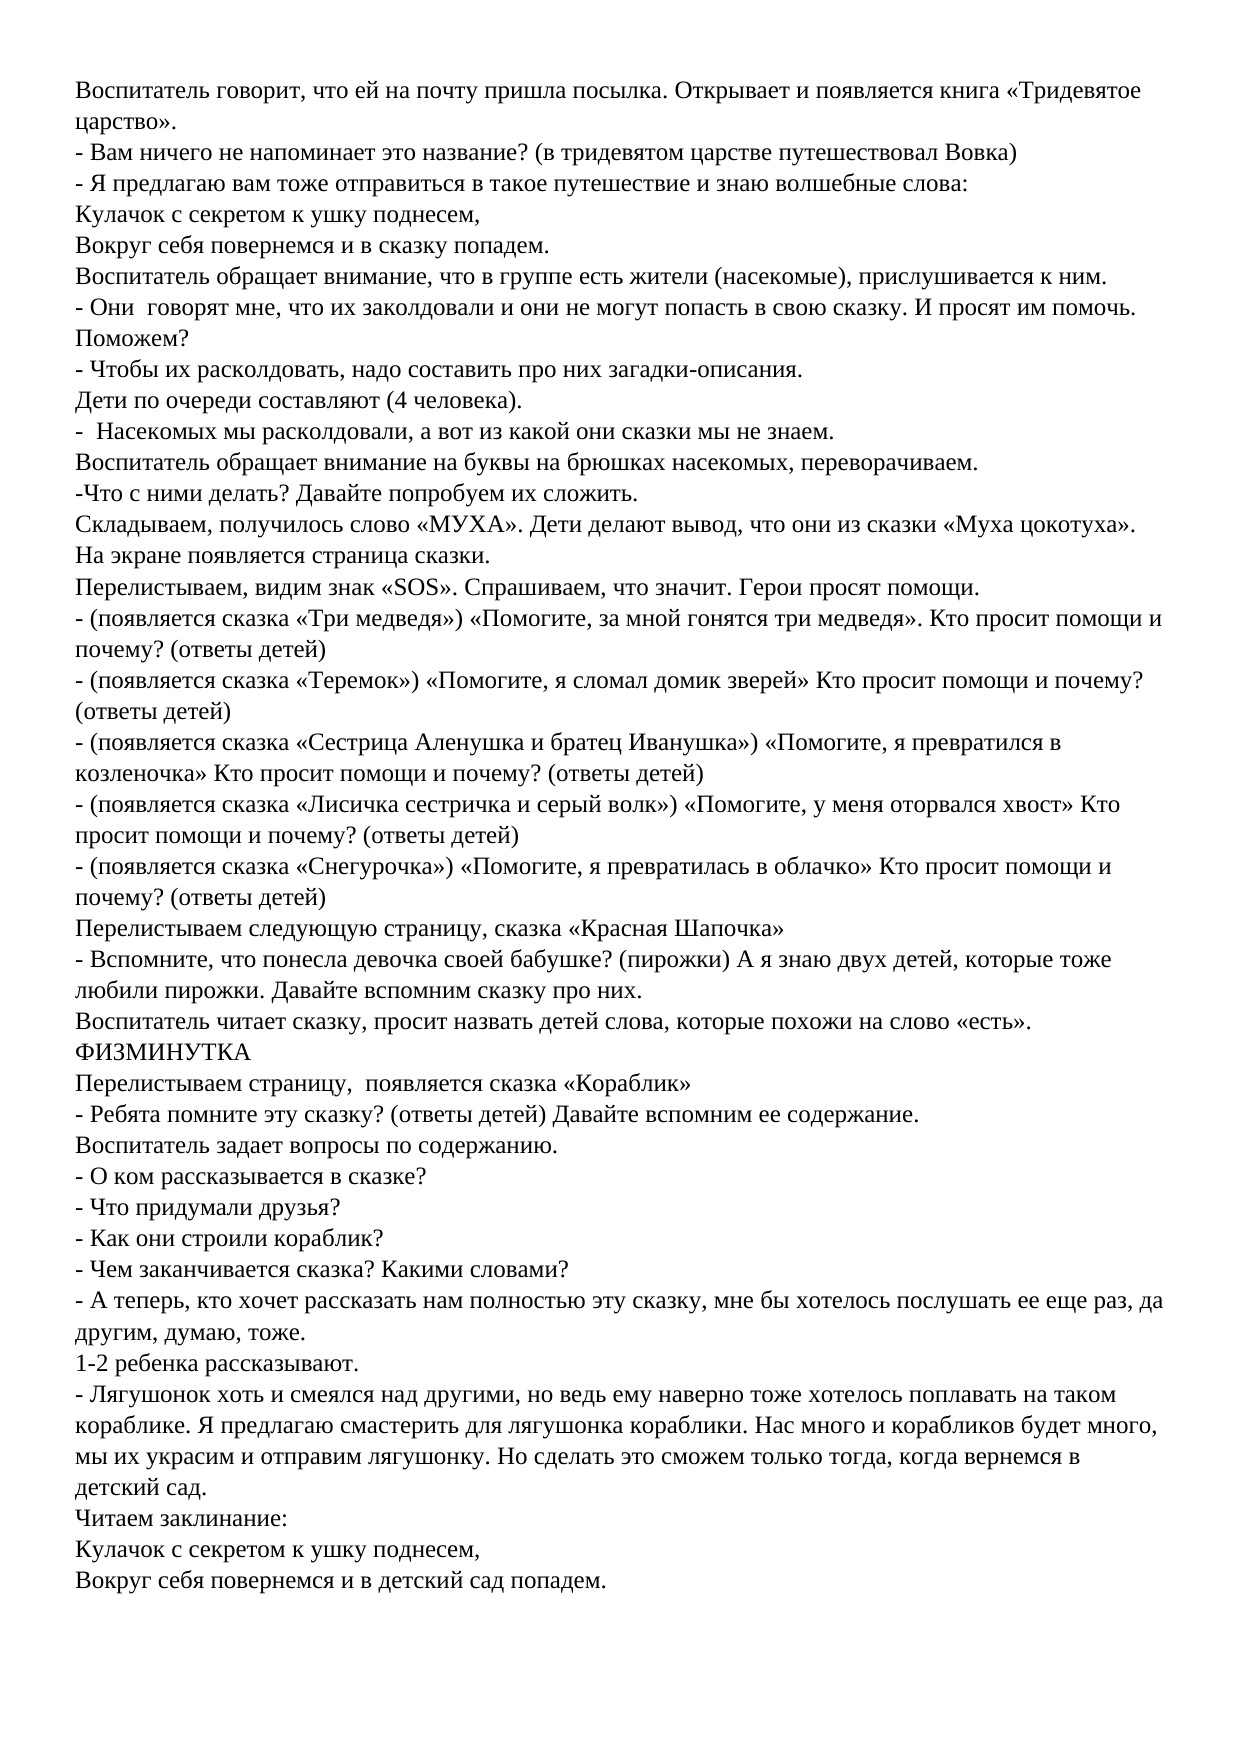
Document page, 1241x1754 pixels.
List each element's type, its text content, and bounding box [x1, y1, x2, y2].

text Воспитатель обращает внимание на буквы на брюшках насекомых, переворачиваем. [75, 447, 1165, 476]
text - Они говорят мне, что их заколдовали и они не могут попасть в свою сказку. И просят им помочь. Поможем? [75, 292, 1165, 352]
text -Что с ними делать? Давайте попробуем их сложить. [75, 478, 1165, 507]
text - (появляется сказка «Сестрица Аленушка и братец Иванушка») «Помогите, я превратился в козленочка» Кто просит помощи и почему? (ответы детей) [75, 727, 1165, 787]
text - Насекомых мы расколдовали, а вот из какой они сказки мы не знаем. [75, 416, 1165, 445]
text - Как они строили кораблик? [75, 1223, 1165, 1252]
text - (появляется сказка «Снегурочка») «Помогите, я превратилась в облачко» Кто просит помощи и почему? (ответы детей) [75, 851, 1165, 911]
text Воспитатель читает сказку, просит назвать детей слова, которые похожи на слово «есть». [75, 1006, 1165, 1035]
text - О ком рассказывается в сказке? [75, 1161, 1165, 1190]
text 1-2 ребенка рассказывают. [75, 1348, 1165, 1376]
text - (появляется сказка «Три медведя») «Помогите, за мной гонятся три медведя». Кто просит помощи и почему? (ответы детей) [75, 603, 1165, 662]
text - Вам ничего не напоминает это название? (в тридевятом царстве путешествовал Вовка) [75, 137, 1165, 166]
text Воспитатель говорит, что ей на почту пришла посылка. Открывает и появляется книга «Тридевятое царство». [75, 75, 1165, 135]
text Перелистываем страницу, появляется сказка «Кораблик» [75, 1068, 1165, 1097]
text Воспитатель задает вопросы по содержанию. [75, 1130, 1165, 1159]
text Вокруг себя повернемся и в сказку попадем. [75, 230, 1165, 259]
text Складываем, получилось слово «МУХА». Дети делают вывод, что они из сказки «Муха цокотуха». На экране появляется страница сказки. [75, 509, 1165, 569]
text - Ребята помните эту сказку? (ответы детей) Давайте вспомним ее содержание. [75, 1099, 1165, 1128]
text Перелистываем следующую страницу, сказка «Красная Шапочка» [75, 913, 1165, 942]
text - Вспомните, что понесла девочка своей бабушке? (пирожки) А я знаю двух детей, которые тоже любили пирожки. Давайте вспомним сказку про них. [75, 944, 1165, 1004]
text Читаем заклинание: [75, 1503, 1165, 1532]
text - Чем заканчивается сказка? Какими словами? [75, 1254, 1165, 1283]
text Кулачок с секретом к ушку поднесем, [75, 1534, 1165, 1563]
text Дети по очереди составляют (4 человека). [75, 385, 1165, 414]
text Воспитатель обращает внимание, что в группе есть жители (насекомые), прислушивается к ним. [75, 261, 1165, 290]
text ФИЗМИНУТКА [75, 1037, 1165, 1066]
text Вокруг себя повернемся и в детский сад попадем. [75, 1565, 1165, 1594]
text - (появляется сказка «Теремок») «Помогите, я сломал домик зверей» Кто просит помощи и почему? (ответы детей) [75, 665, 1165, 724]
text - Что придумали друзья? [75, 1192, 1165, 1221]
text - Лягушонок хоть и смеялся над другими, но ведь ему наверно тоже хотелось поплавать на таком кораблике. Я предлагаю смастерить для лягушонка кораблики. Нас много и корабликов будет много, мы их украсим и отправим лягушонку. Но сделать это сможем только тогда, когда вернемся в детский сад. [75, 1379, 1165, 1501]
text Кулачок с секретом к ушку поднесем, [75, 199, 1165, 228]
text - А теперь, кто хочет рассказать нам полностью эту сказку, мне бы хотелось послушать ее еще раз, да другим, думаю, тоже. [75, 1286, 1165, 1345]
text - (появляется сказка «Лисичка сестричка и серый волк») «Помогите, у меня оторвался хвост» Кто просит помощи и почему? (ответы детей) [75, 789, 1165, 849]
text Перелистываем, видим знак «SOS». Спрашиваем, что значит. Герои просят помощи. [75, 572, 1165, 600]
text - Я предлагаю вам тоже отправиться в такое путешествие и знаю волшебные слова: [75, 168, 1165, 197]
text - Чтобы их расколдовать, надо составить про них загадки-описания. [75, 354, 1165, 383]
